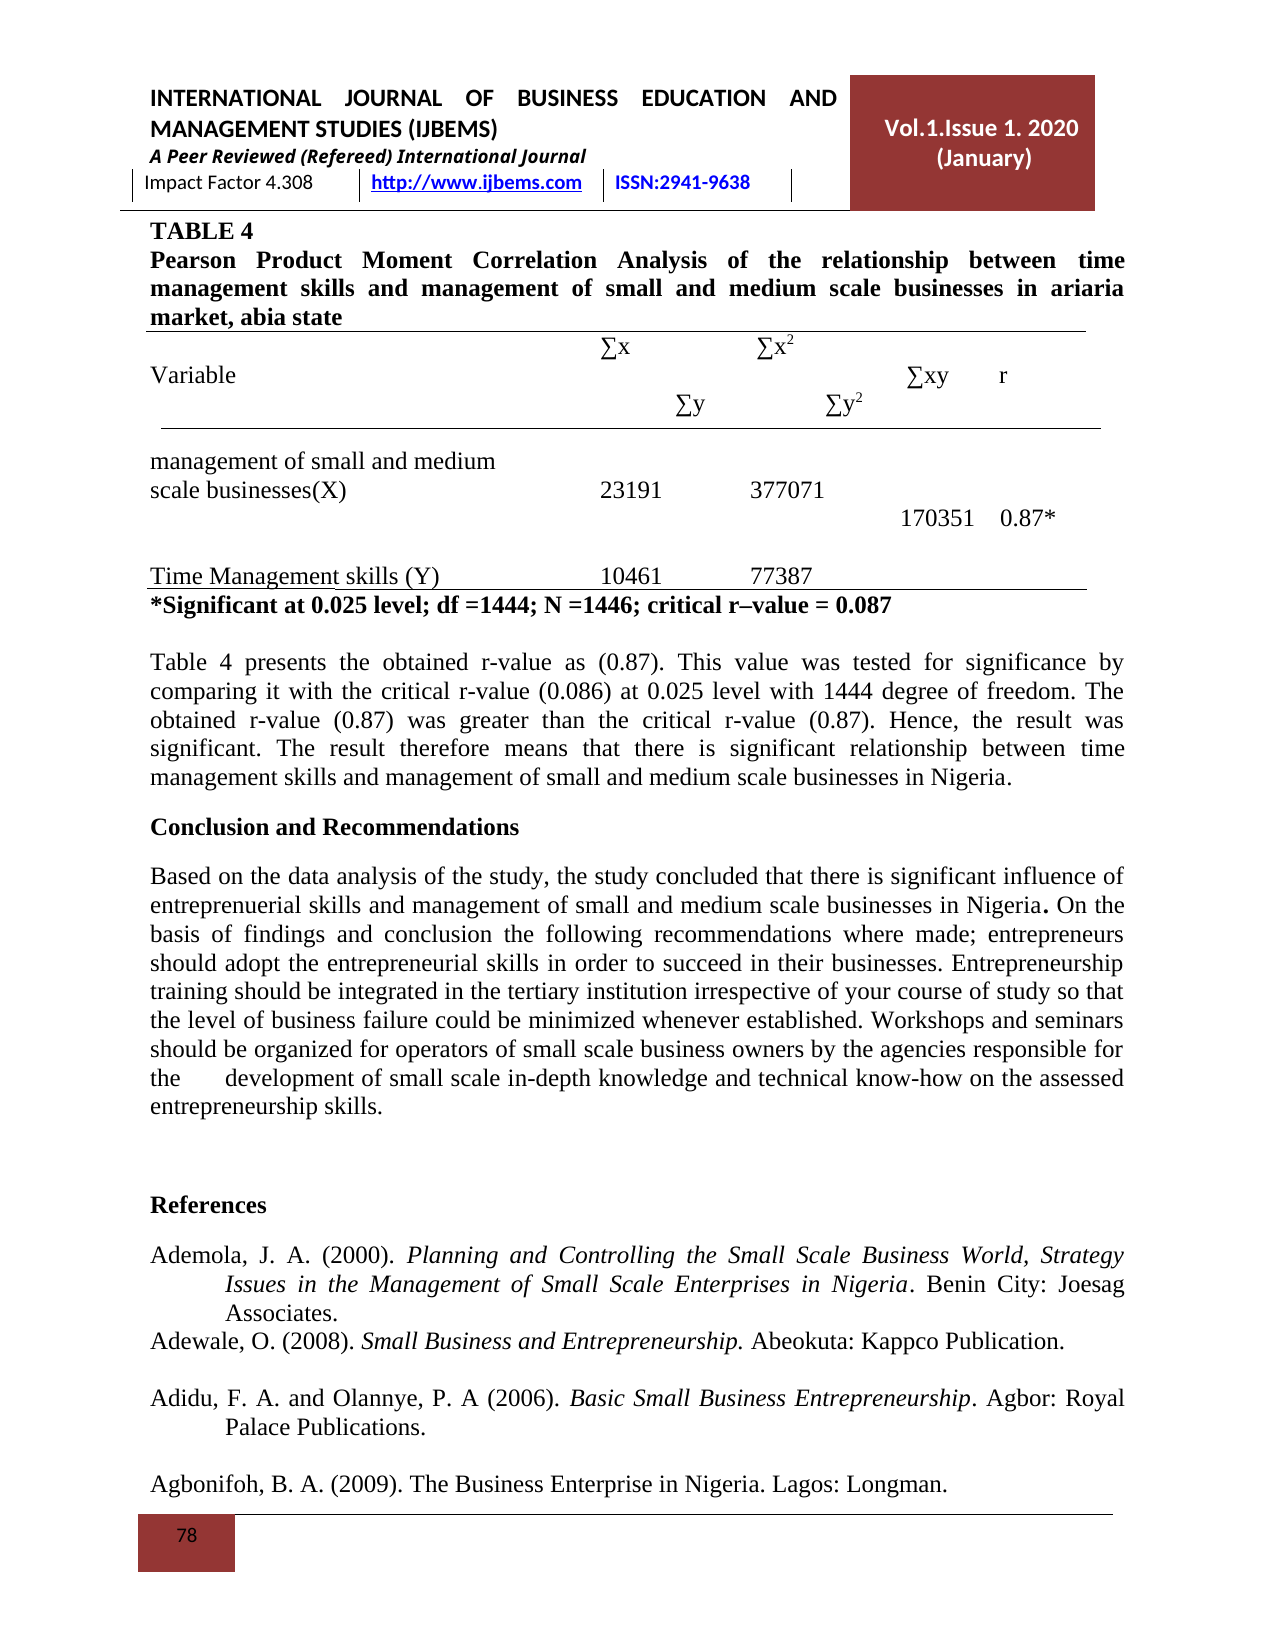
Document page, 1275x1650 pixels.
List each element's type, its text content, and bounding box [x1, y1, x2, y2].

text Ademola, J. A. (2000). Planning and Controlling the Small Scale Business World, Strategy Issues in the Management of Small Scale Enterprises in Nigeria. Benin City: Joesag Associates. [150, 1240, 1125, 1326]
text Conclusion and Recommendations [150, 812, 1125, 841]
text Pearson Product Moment Correlation Analysis of the relationship between time management skills and management of small and medium scale businesses in ariaria market, abia state [150, 245, 1125, 331]
text scale businesses(X) 23191 377071 [150, 475, 1125, 503]
text Adewale, O. (2008). Small Business and Entrepreneurship. Abeokuta: Kappco Publication. [150, 1326, 1125, 1355]
text ∑x ∑x2 [150, 331, 1125, 360]
text Table 4 presents the obtained r-value as (0.87). This value was tested for significance by comparing it with the critical r-value (0.086) at 0.025 level with 1444 degree of freedom. The obtained r-value (0.87) was greater than the critical r-value (0.87). Hence, the result was significant. The result therefore means that there is significant relationship between time management skills and management of small and medium scale businesses in Nigeria. [150, 647, 1125, 791]
text *Significant at 0.025 level; df =1444; N =1446; critical r–value = 0.087 [150, 590, 1125, 618]
text Based on the data analysis of the study, the study concluded that there is significant influence of entreprenuerial skills and management of small and medium scale businesses in Nigeria. On the basis of findings and conclusion the following recommendations where made; entrepreneurs should adopt the entrepreneurial skills in order to succeed in their businesses. Entrepreneurship training should be integrated in the tertiary institution irrespective of your course of study so that the level of business failure could be minimized whenever established. Workshops and seminars should be organized for operators of small scale business owners by the agencies responsible for the development of small scale in-depth knowledge and technical know-how on the assessed entrepreneurship skills. [150, 861, 1125, 1120]
text Variable ∑xy r ∑y ∑y2 [150, 360, 1125, 417]
text References [150, 1191, 1125, 1219]
text TABLE 4 [150, 216, 1125, 245]
text management of small and medium [150, 446, 1125, 475]
text 170351 0.87* [825, 503, 1125, 532]
text Agbonifoh, B. A. (2009). The Business Enterprise in Nigeria. Lagos: Longman. [150, 1469, 1125, 1498]
text Adidu, F. A. and Olannye, P. A (2006). Basic Small Business Entrepreneurship. Agbor: Royal Palace Publications. [150, 1383, 1125, 1441]
text Time Management skills (Y) 10461 77387 [150, 561, 1125, 590]
